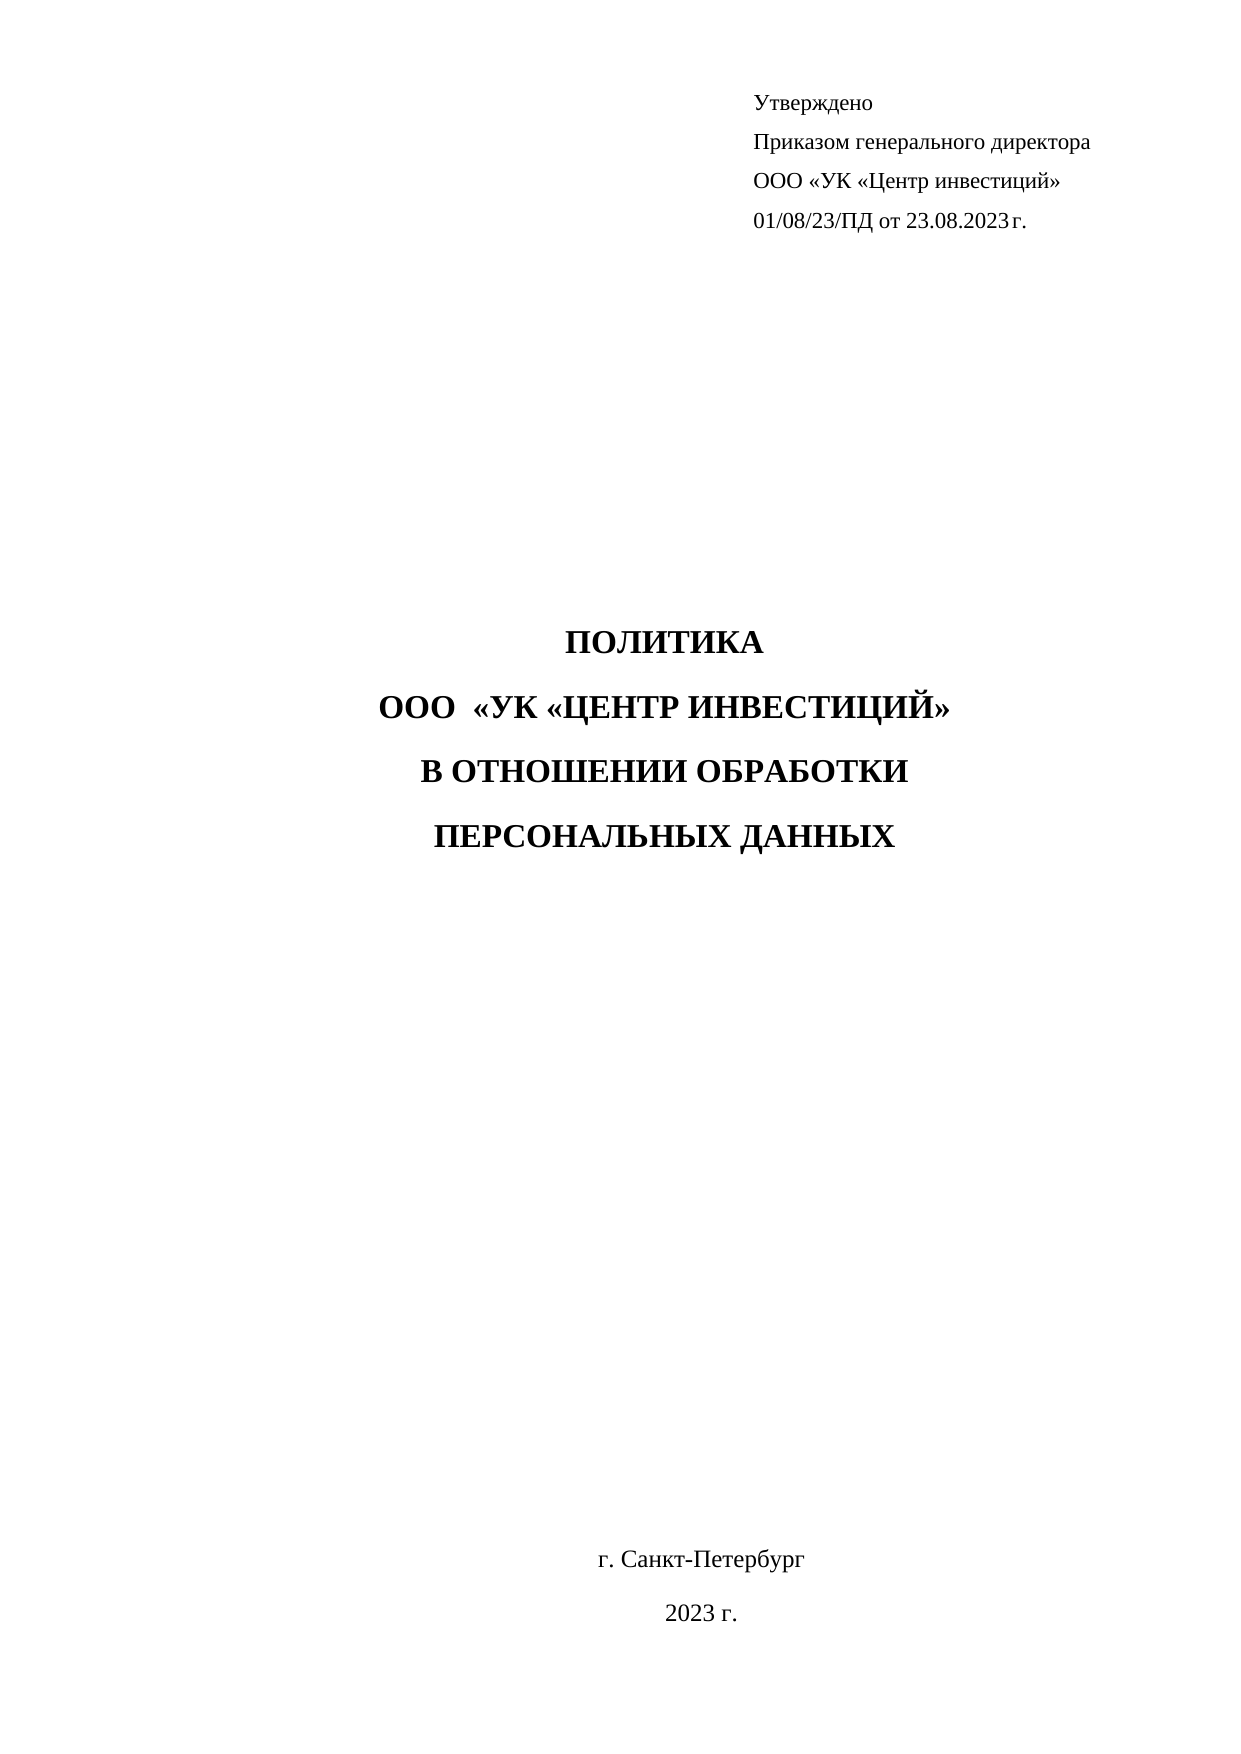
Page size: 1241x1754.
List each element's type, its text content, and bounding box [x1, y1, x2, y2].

text ООО «УК «ЦЕНТР ИНВЕСТИЦИЙ» [177, 687, 1152, 725]
text Приказом генерального директора [753, 128, 1152, 154]
text Утверждено [753, 89, 1152, 115]
text 2023 г. [177, 1598, 1152, 1627]
text ПОЛИТИКА [177, 622, 1152, 660]
text г. Санкт-Петербург [177, 1544, 1152, 1573]
text ПЕРСОНАЛЬНЫХ ДАННЫХ [177, 817, 1152, 855]
text ООО «УК «Центр инвестиций» 01/08/23/ПД от 23.08.2023 г. [753, 168, 1152, 233]
text В ОТНОШЕНИИ ОБРАБОТКИ [177, 752, 1152, 790]
